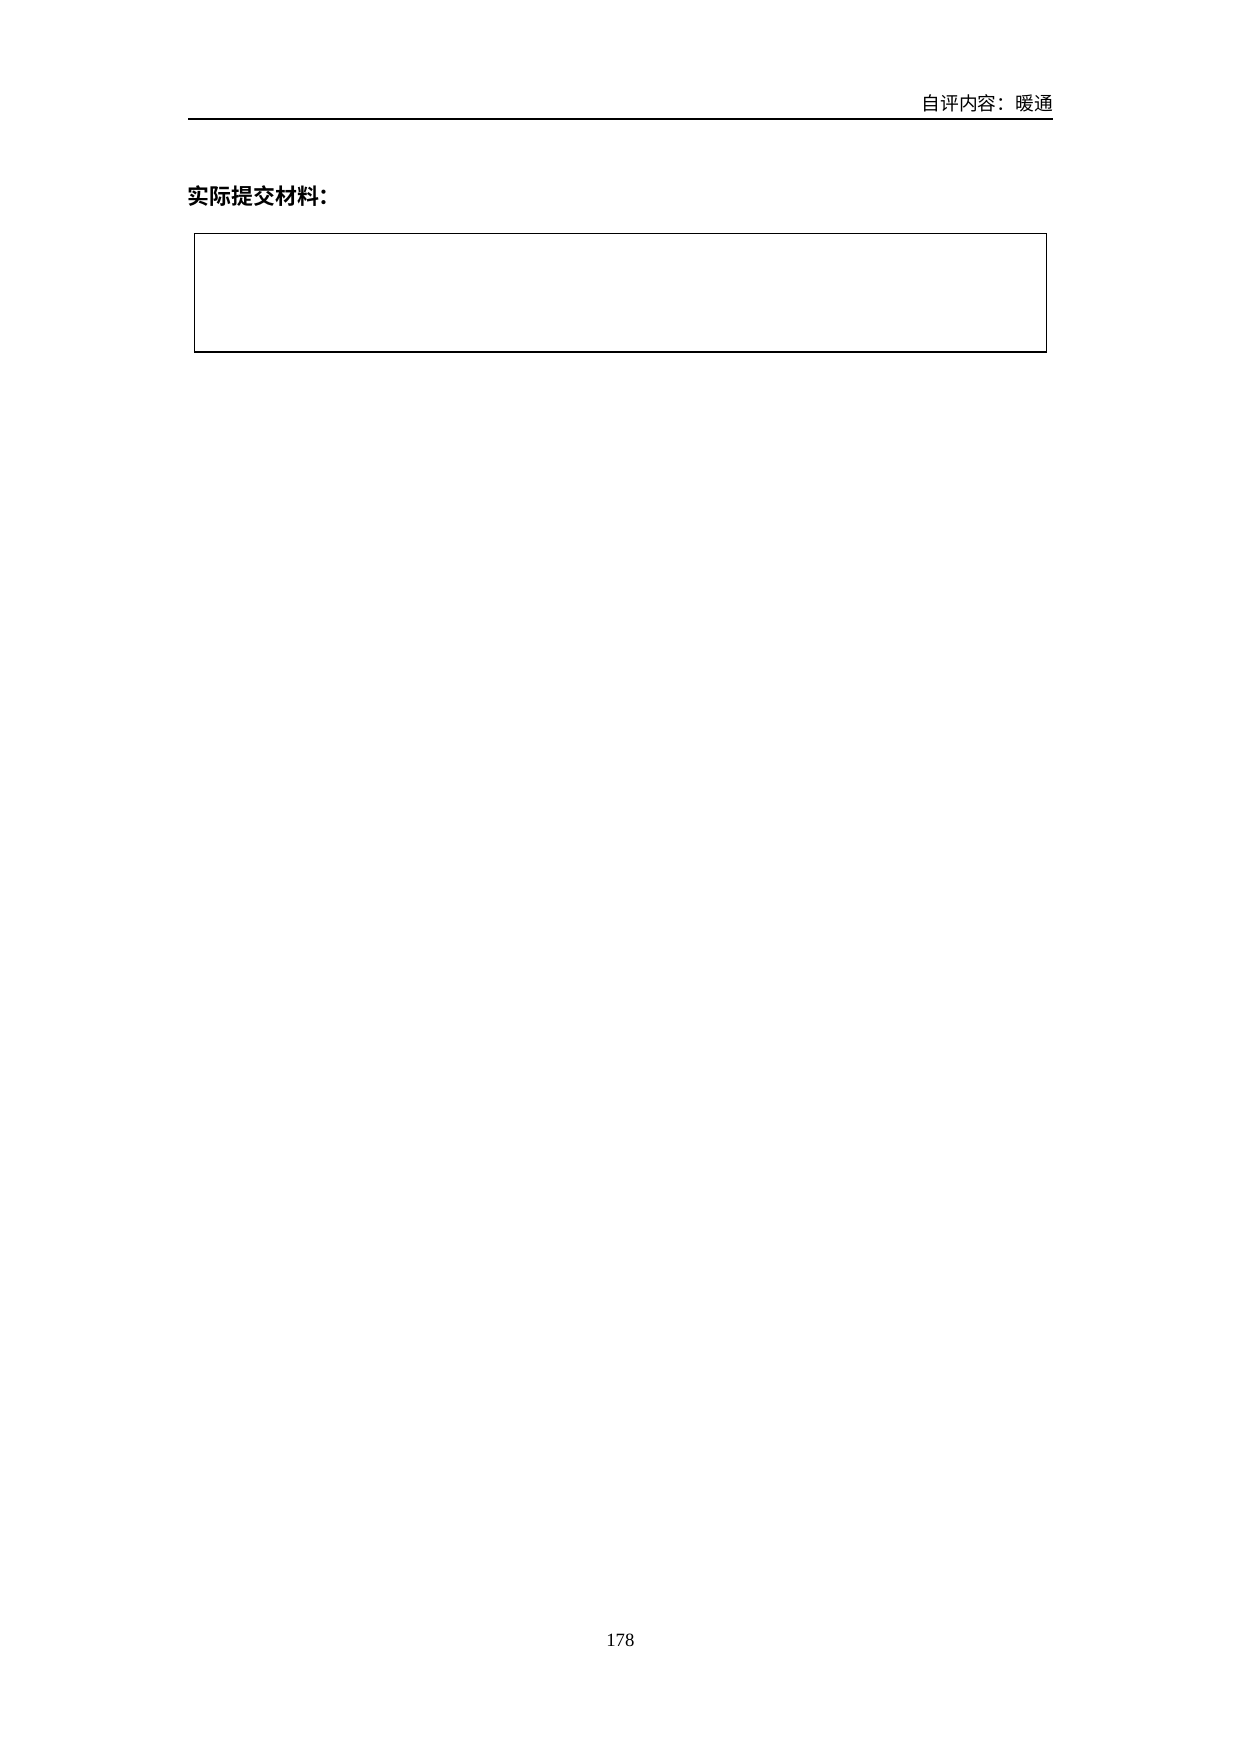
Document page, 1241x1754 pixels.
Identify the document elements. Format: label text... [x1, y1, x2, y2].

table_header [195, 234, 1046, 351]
text 实际提交材料： [187, 178, 1053, 211]
